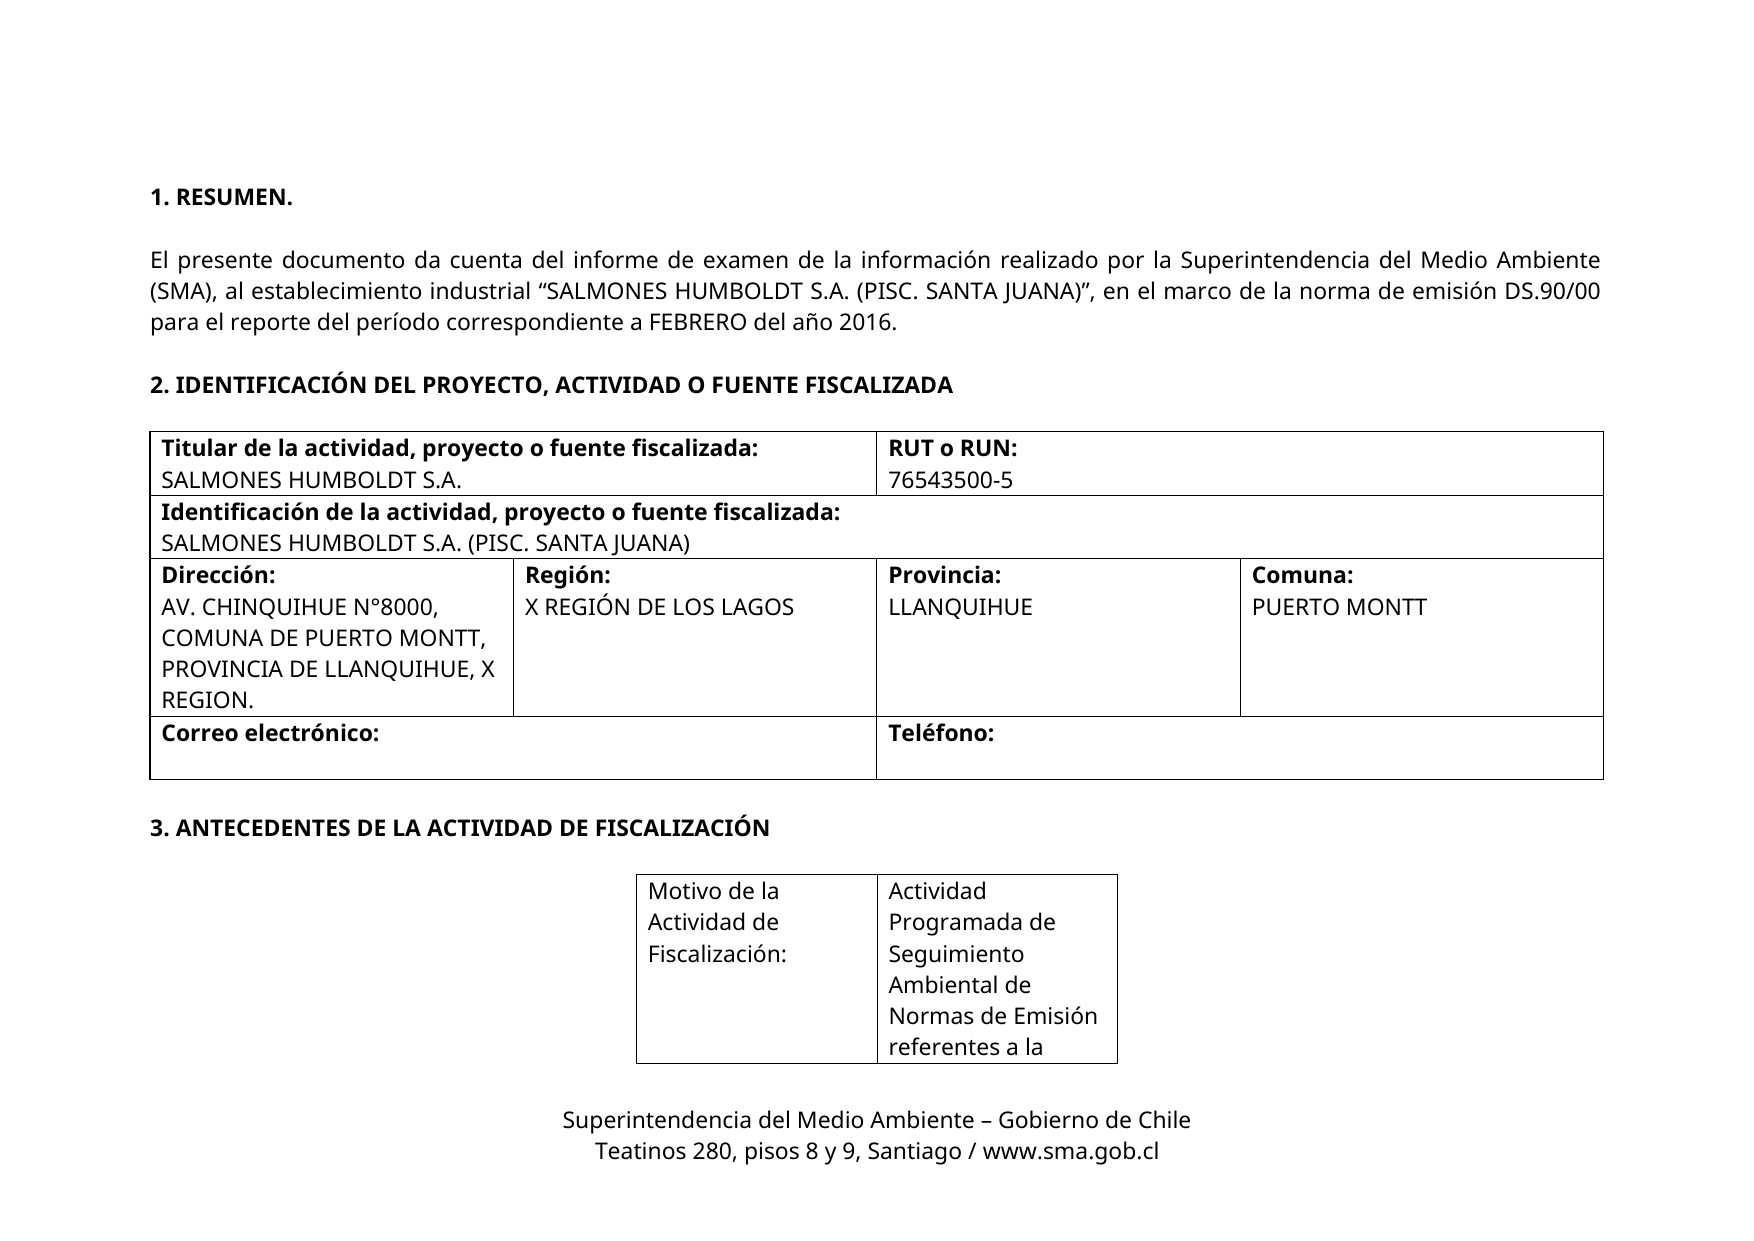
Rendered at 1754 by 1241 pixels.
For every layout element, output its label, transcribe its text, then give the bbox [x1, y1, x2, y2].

text El presente documento da cuenta del informe de examen de la información realizado por la Superintendencia del Medio Ambiente (SMA), al establecimiento industrial “SALMONES HUMBOLDT S.A. (PISC. SANTA JUANA)”, en el marco de la norma de emisión DS.90/00 para el reporte del período correspondiente a FEBRERO del año 2016. [150, 212, 1604, 337]
text 2. IDENTIFICACIÓN DEL PROYECTO, ACTIVIDAD O FUENTE FISCALIZADA [150, 337, 1604, 400]
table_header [878, 875, 1117, 1062]
table_cell Comuna: PUERTO MONTT [1241, 559, 1603, 716]
text 3. ANTECEDENTES DE LA ACTIVIDAD DE FISCALIZACIÓN [150, 780, 1604, 843]
table_cell Dirección: AV. CHINQUIHUE N°8000, COMUNA DE PUERTO MONTT, PROVINCIA DE LLANQUIHUE, X REGION. [151, 559, 513, 716]
table_cell Correo electrónico: [151, 717, 876, 779]
table_cell Identificación de la actividad, proyecto o fuente fiscalizada: SALMONES HUMBOLDT S.A. (PISC. SANTA JUANA) [151, 496, 1603, 558]
table_cell Región: X REGIÓN DE LOS LAGOS [514, 559, 876, 716]
text 1. RESUMEN. [150, 150, 1604, 212]
table_cell Teléfono: [877, 717, 1603, 779]
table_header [637, 875, 877, 1062]
table_header Titular de la actividad, proyecto o fuente fiscalizada: SALMONES HUMBOLDT S.A. [151, 432, 876, 495]
table_cell Provincia: LLANQUIHUE [877, 559, 1240, 716]
table_header RUT o RUN: 76543500-5 [877, 432, 1603, 495]
